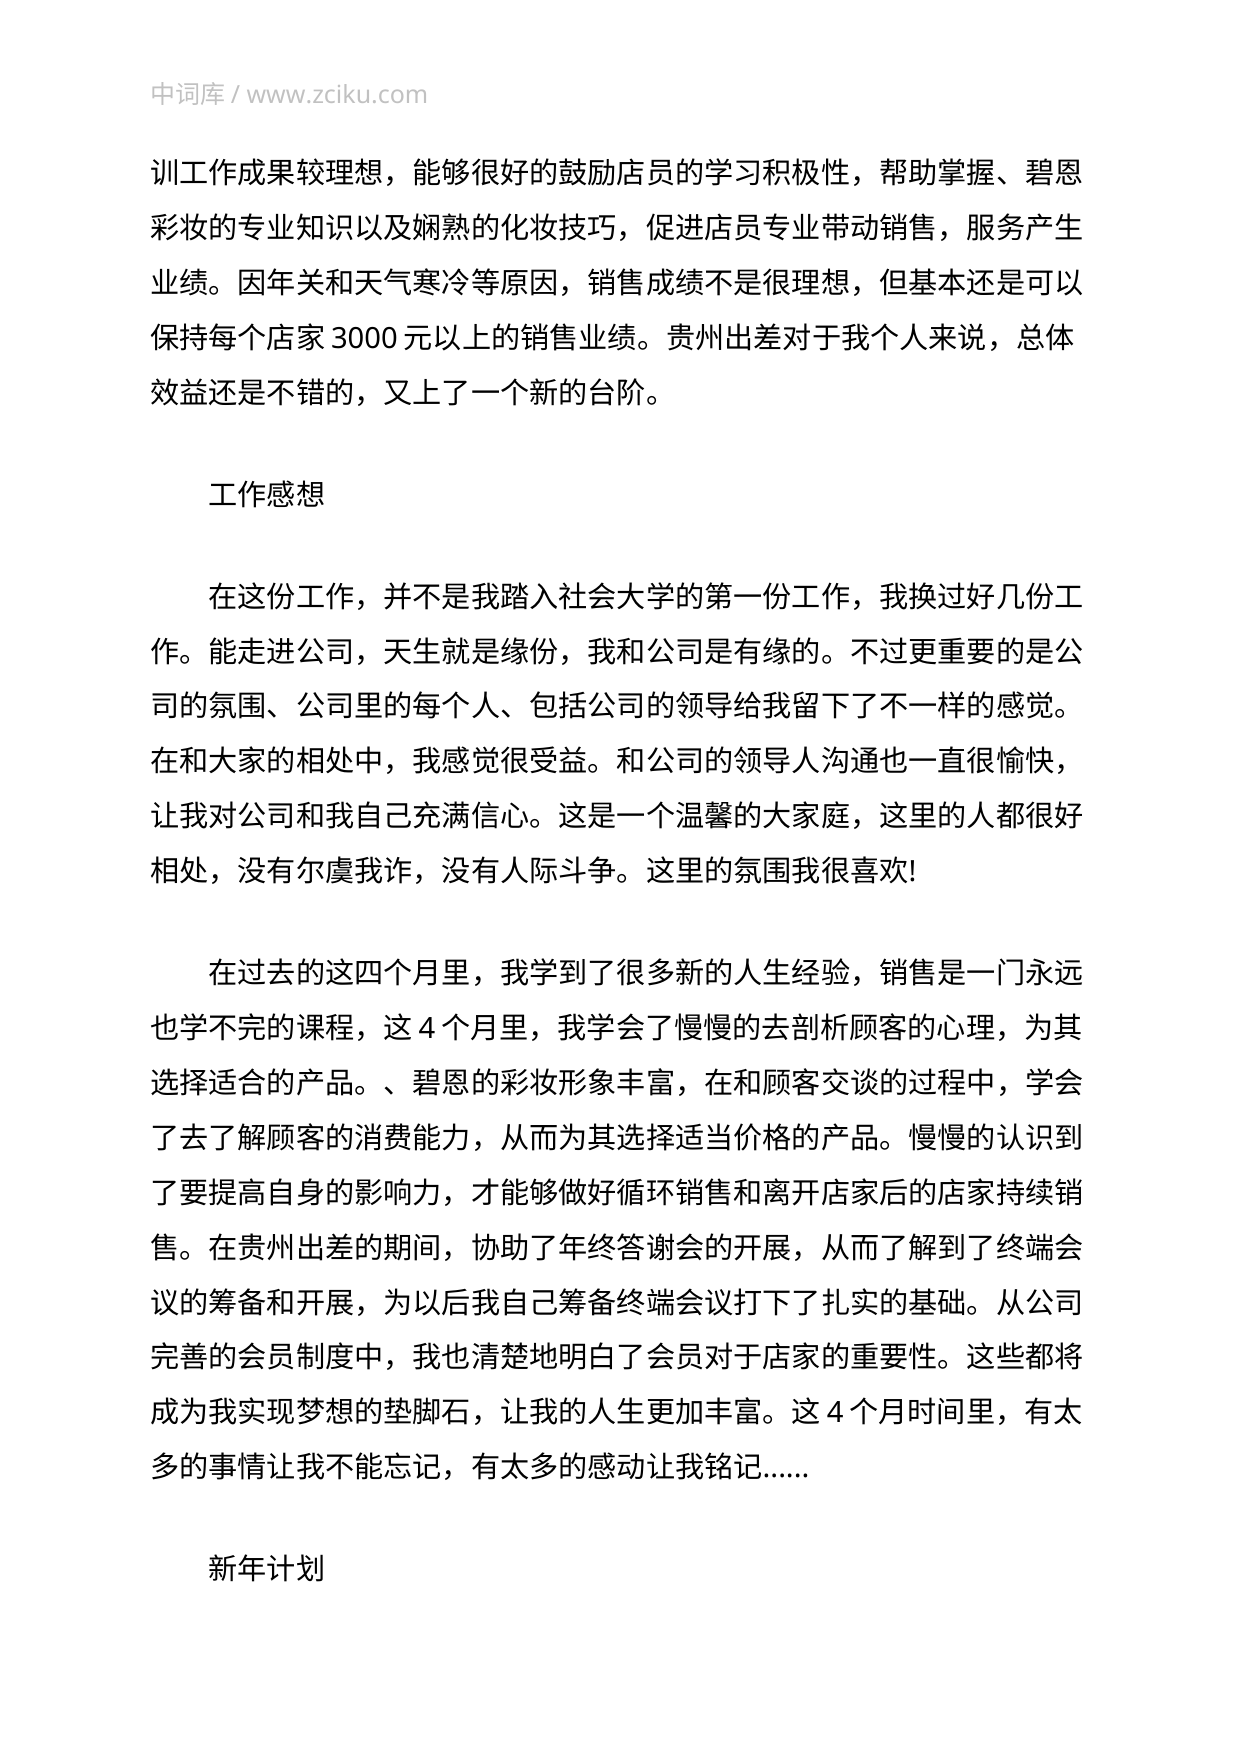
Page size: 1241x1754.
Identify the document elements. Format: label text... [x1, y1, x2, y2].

text 在过去的这四个月里，我学到了很多新的人生经验，销售是一门永远也学不完的课程，这4个月里，我学会了慢慢的去剖析顾客的心理，为其选择适合的产品。、碧恩的彩妆形象丰富，在和顾客交谈的过程中，学会了去了解顾客的消费能力，从而为其选择适当价格的产品。慢慢的认识到了要提高自身的影响力，才能够做好循环销售和离开店家后的店家持续销售。在贵州出差的期间，协助了年终答谢会的开展，从而了解到了终端会议的筹备和开展，为以后我自己筹备终端会议打下了扎实的基础。从公司完善的会员制度中，我也清楚地明白了会员对于店家的重要性。这些都将成为我实现梦想的垫脚石，让我的人生更加丰富。这4个月时间里，有太多的事情让我不能忘记，有太多的感动让我铭记...... [150, 950, 1090, 1486]
text 工作感想 [150, 471, 1090, 514]
text 在这份工作，并不是我踏入社会大学的第一份工作，我换过好几份工作。能走进公司，天生就是缘份，我和公司是有缘的。不过更重要的是公司的氛围、公司里的每个人、包括公司的领导给我留下了不一样的感觉。在和大家的相处中，我感觉很受益。和公司的领导人沟通也一直很愉快，让我对公司和我自己充满信心。这是一个温馨的大家庭，这里的人都很好相处，没有尔虞我诈，没有人际斗争。这里的氛围我很喜欢! [150, 573, 1090, 890]
text 新年计划 [150, 1546, 1090, 1588]
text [150, 150, 1090, 412]
